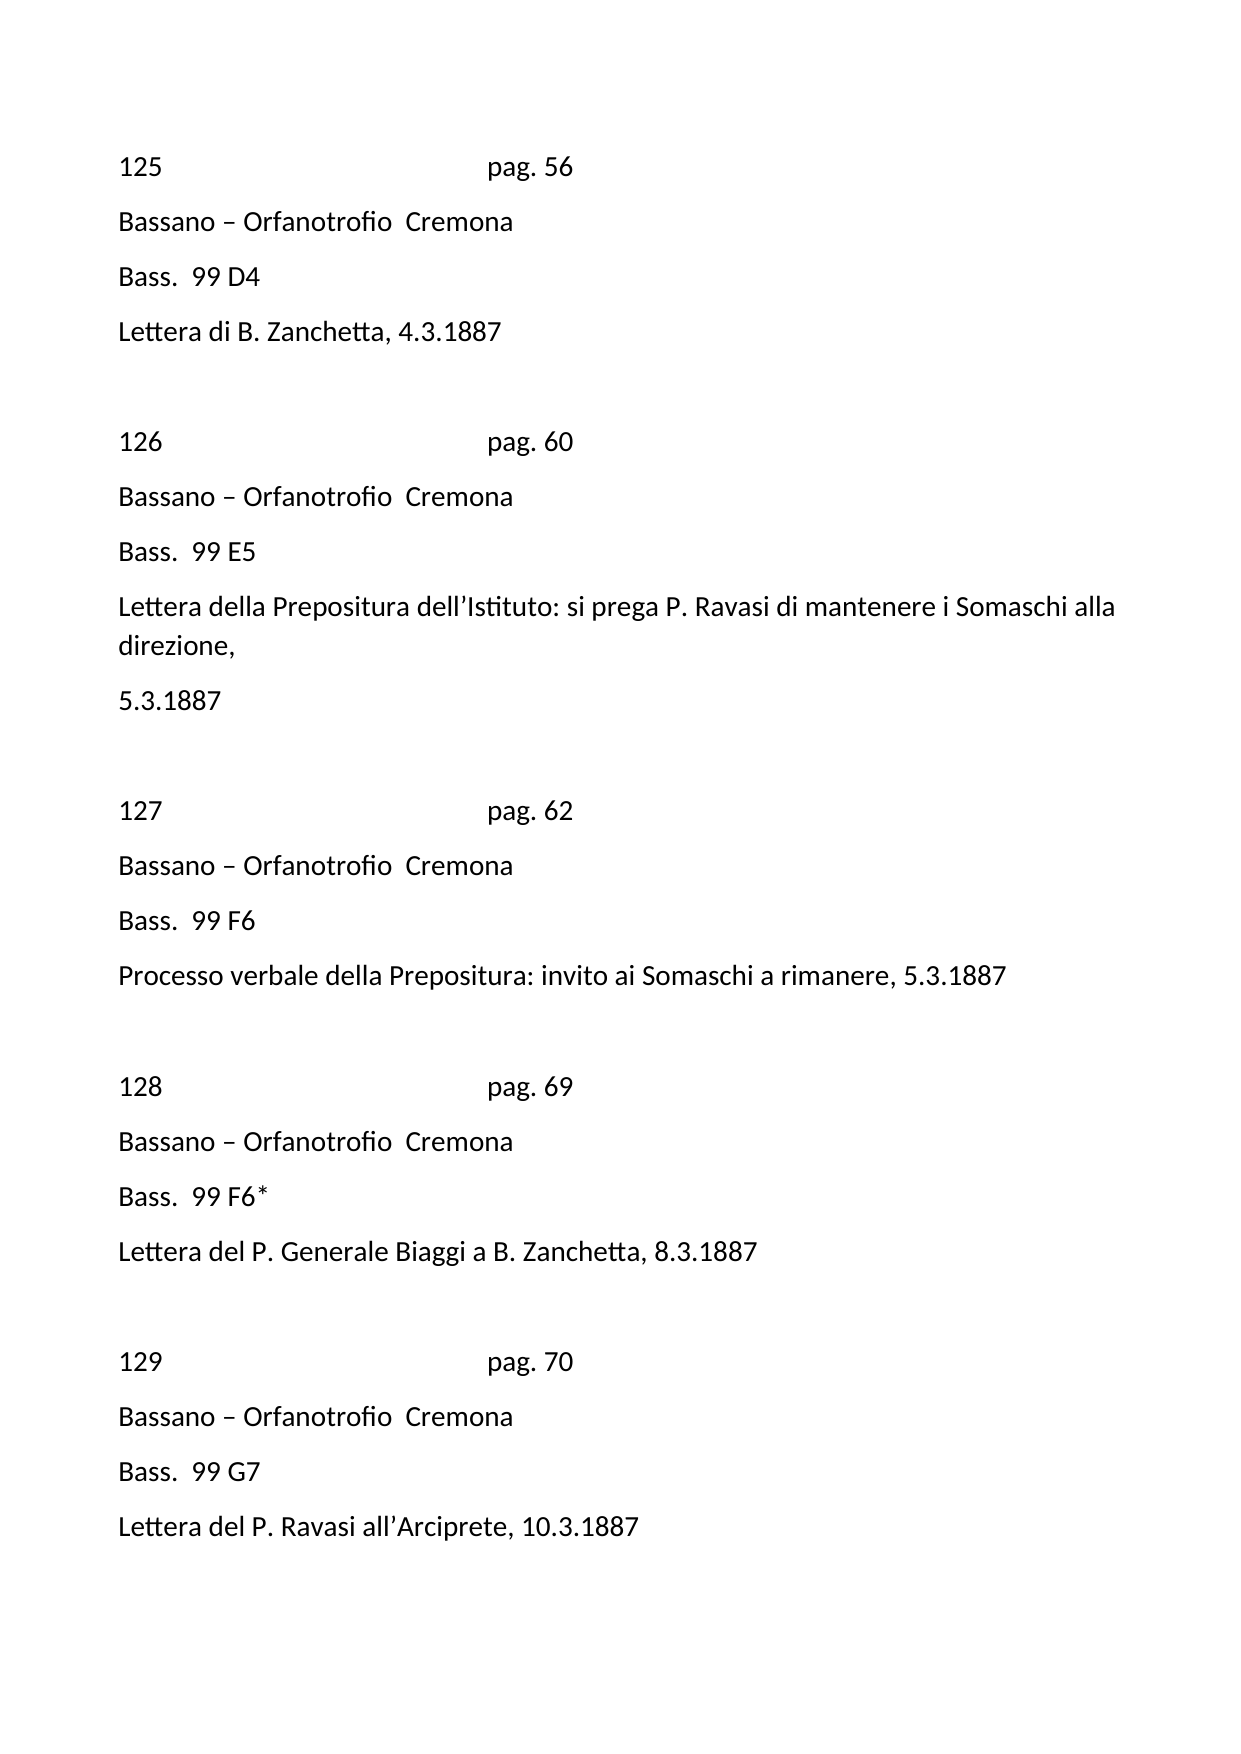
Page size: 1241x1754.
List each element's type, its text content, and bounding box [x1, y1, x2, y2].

text 129 pag. 70 [118, 1343, 1122, 1379]
text Bassano – Orfanotrofio Cremona [118, 478, 1122, 514]
text Bassano – Orfanotrofio Cremona [118, 1123, 1122, 1158]
text Bass. 99 D4 [118, 258, 1122, 293]
text Processo verbale della Prepositura: invito ai Somaschi a rimanere, 5.3.1887 [118, 957, 1122, 993]
text 126 pag. 60 [118, 423, 1122, 459]
text 5.3.1887 [118, 682, 1122, 718]
text Bassano – Orfanotrofio Cremona [118, 847, 1122, 883]
text Bass. 99 E5 [118, 533, 1122, 569]
text 128 pag. 69 [118, 1068, 1122, 1103]
text Bass. 99 F6* [118, 1178, 1122, 1213]
text 127 pag. 62 [118, 792, 1122, 828]
text Bassano – Orfanotrofio Cremona [118, 203, 1122, 238]
text Lettera di B. Zanchetta, 4.3.1887 [118, 313, 1122, 348]
text Bass. 99 G7 [118, 1453, 1122, 1489]
text Lettera del P. Generale Biaggi a B. Zanchetta, 8.3.1887 [118, 1233, 1122, 1269]
text Lettera della Prepositura dell’Istituto: si prega P. Ravasi di mantenere i Somaschi alla direzione, [118, 588, 1122, 662]
text Bass. 99 F6 [118, 902, 1122, 938]
text Bassano – Orfanotrofio Cremona [118, 1398, 1122, 1434]
text 125 pag. 56 [118, 148, 1122, 183]
text Lettera del P. Ravasi all’Arciprete, 10.3.1887 [118, 1508, 1122, 1544]
